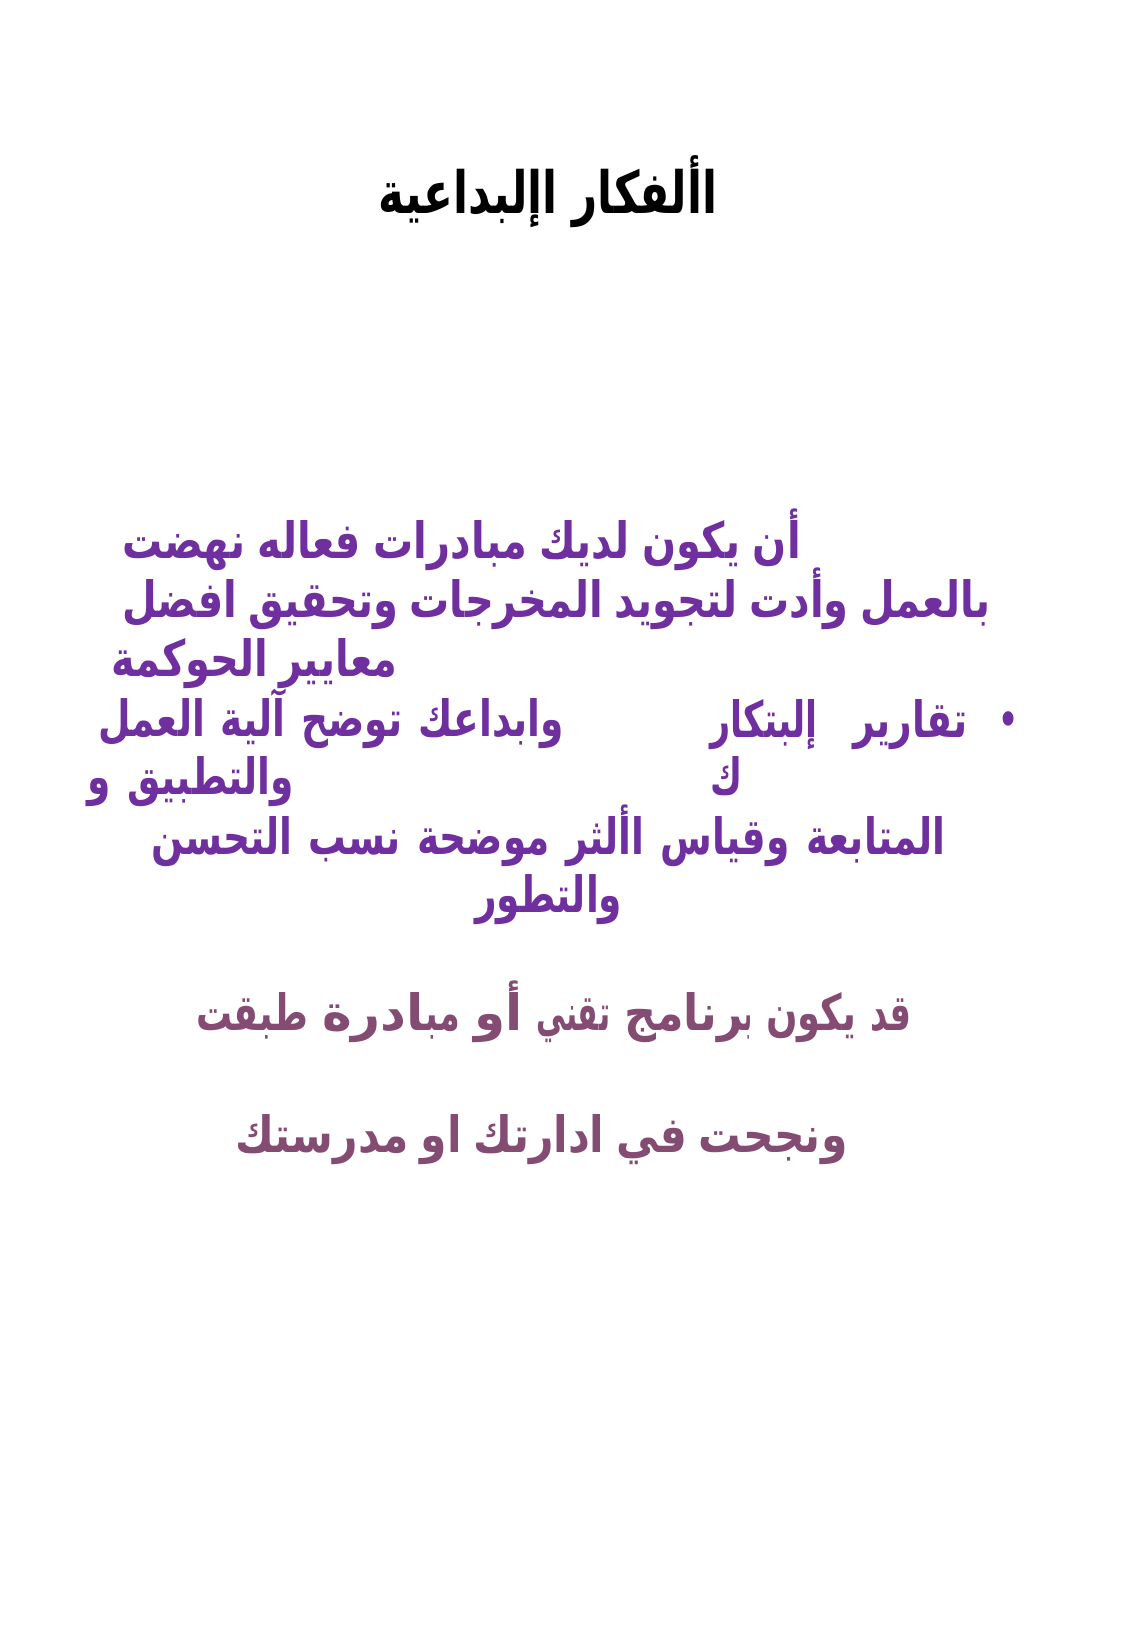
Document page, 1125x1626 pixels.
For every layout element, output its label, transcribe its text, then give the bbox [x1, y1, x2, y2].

text إلبتكارك [711, 690, 840, 805]
text وابداعك توضح آلية العمل والتطبيق و [88, 689, 697, 804]
text • تقارير [853, 690, 1125, 749]
text ونجحت في ادارتك او مدرستك [72, 1105, 1011, 1163]
text قد يكون برنامج تقني أو مبادرة طبقت [97, 984, 1011, 1041]
subtitle األفكار اإلبداعية [86, 159, 1011, 226]
text المتابعة وقياس األثر موضحة نسب التحسن والتطور [87, 808, 1011, 923]
text أن يكون لديك مبادرات فعاله نهضت بالعمل وأدت لتجويد المخرجات وتحقيق افضل معايير الحوكمة [111, 512, 1012, 687]
